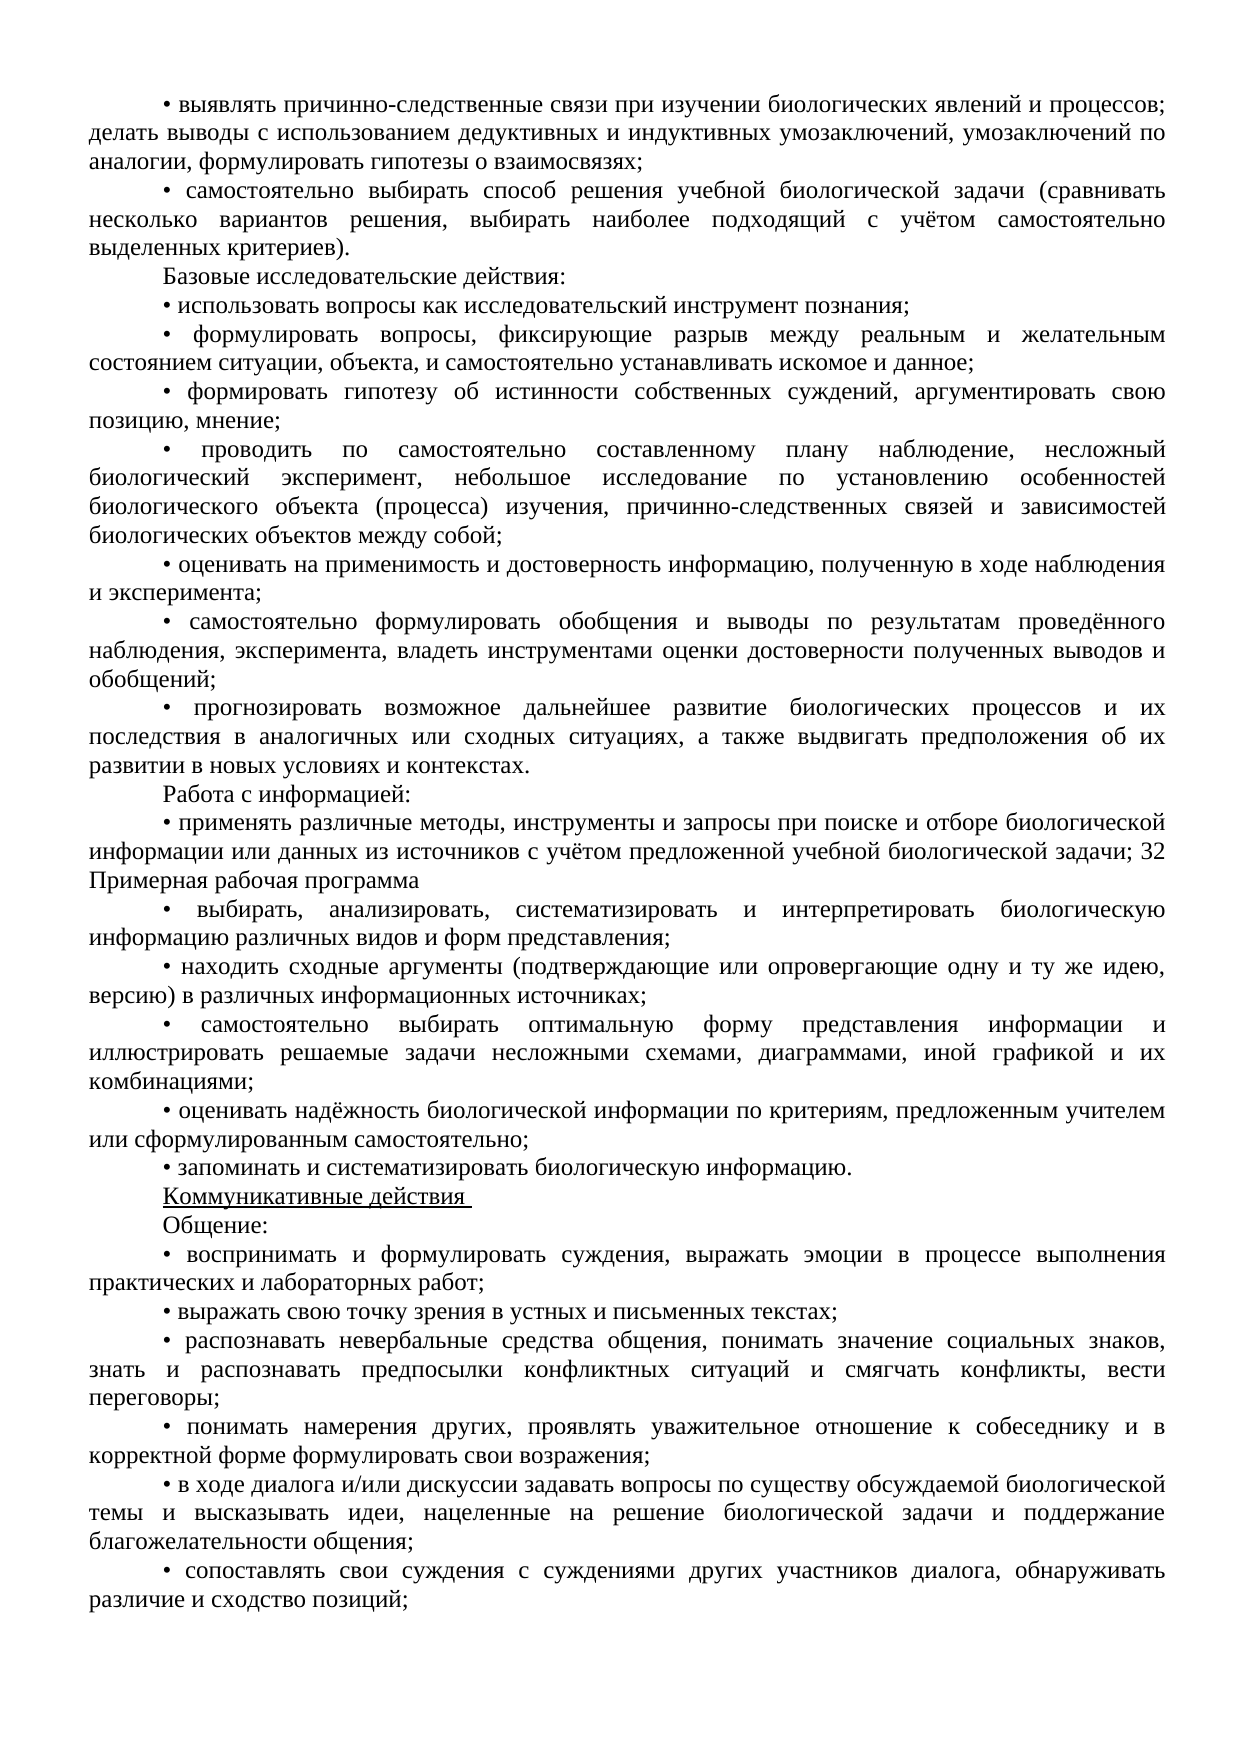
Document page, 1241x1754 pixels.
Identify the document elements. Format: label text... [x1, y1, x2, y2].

text • проводить по самостоятельно составленному плану наблюдение, несложный биологический эксперимент, небольшое исследование по установлению особенностей биологического объекта (процесса) изучения, причинно-следственных связей и зависимостей биологических объектов между собой; [89, 434, 1167, 549]
text • выбирать, анализировать, систематизировать и интерпретировать биологическую информацию различных видов и форм представления; [89, 894, 1167, 951]
text • сопоставлять свои суждения с суждениями других участников диалога, обнаруживать различие и сходство позиций; [89, 1555, 1167, 1612]
text • находить сходные аргументы (подтверждающие или опровергающие одну и ту же идею, версию) в различных информационных источниках; [89, 951, 1167, 1009]
text • самостоятельно выбирать способ решения учебной биологической задачи (сравнивать несколько вариантов решения, выбирать наиболее подходящий с учётом самостоятельно выделенных критериев). [89, 175, 1167, 261]
text Коммуникативные действия [89, 1181, 1167, 1210]
text • прогнозировать возможное дальнейшее развитие биологических процессов и их последствия в аналогичных или сходных ситуациях, а также выдвигать предположения об их развитии в новых условиях и контекстах. [89, 692, 1167, 779]
text • выражать свою точку зрения в устных и письменных текстах; [89, 1296, 1167, 1325]
text • оценивать на применимость и достоверность информацию, полученную в ходе наблюдения и эксперимента; [89, 549, 1167, 606]
text • запоминать и систематизировать биологическую информацию. [89, 1152, 1167, 1181]
text Общение: [89, 1210, 1167, 1239]
text Базовые исследовательские действия: [89, 261, 1167, 290]
text • понимать намерения других, проявлять уважительное отношение к собеседнику и в корректной форме формулировать свои возражения; [89, 1411, 1167, 1469]
text • применять различные методы, инструменты и запросы при поиске и отборе биологической информации или данных из источников с учётом предложенной учебной биологической задачи; 32 Примерная рабочая программа [89, 807, 1167, 894]
text • самостоятельно выбирать оптимальную форму представления информации и иллюстрировать решаемые задачи несложными схемами, диаграммами, иной графикой и их комбинациями; [89, 1009, 1167, 1095]
text • распознавать невербальные средства общения, понимать значение социальных знаков, знать и распознавать предпосылки конфликтных ситуаций и смягчать конфликты, вести переговоры; [89, 1325, 1167, 1411]
text • выявлять причинно-следственные связи при изучении биологических явлений и процессов; делать выводы с использованием дедуктивных и индуктивных умозаключений, умозаключений по аналогии, формулировать гипотезы о взаимосвязях; [89, 89, 1167, 175]
text • оценивать надёжность биологической информации по критериям, предложенным учителем или сформулированным самостоятельно; [89, 1095, 1167, 1152]
text • формулировать вопросы, фиксирующие разрыв между реальным и желательным состоянием ситуации, объекта, и самостоятельно устанавливать искомое и данное; [89, 319, 1167, 376]
text • воспринимать и формулировать суждения, выражать эмоции в процессе выполнения практических и лабораторных работ; [89, 1239, 1167, 1296]
text • использовать вопросы как исследовательский инструмент познания; [89, 290, 1167, 319]
text • формировать гипотезу об истинности собственных суждений, аргументировать свою позицию, мнение; [89, 376, 1167, 434]
text • в ходе диалога и/или дискуссии задавать вопросы по существу обсуждаемой биологической темы и высказывать идеи, нацеленные на решение биологической задачи и поддержание благожелательности общения; [89, 1469, 1167, 1555]
text • самостоятельно формулировать обобщения и выводы по результатам проведённого наблюдения, эксперимента, владеть инструментами оценки достоверности полученных выводов и обобщений; [89, 606, 1167, 692]
text Работа с информацией: [89, 779, 1167, 807]
